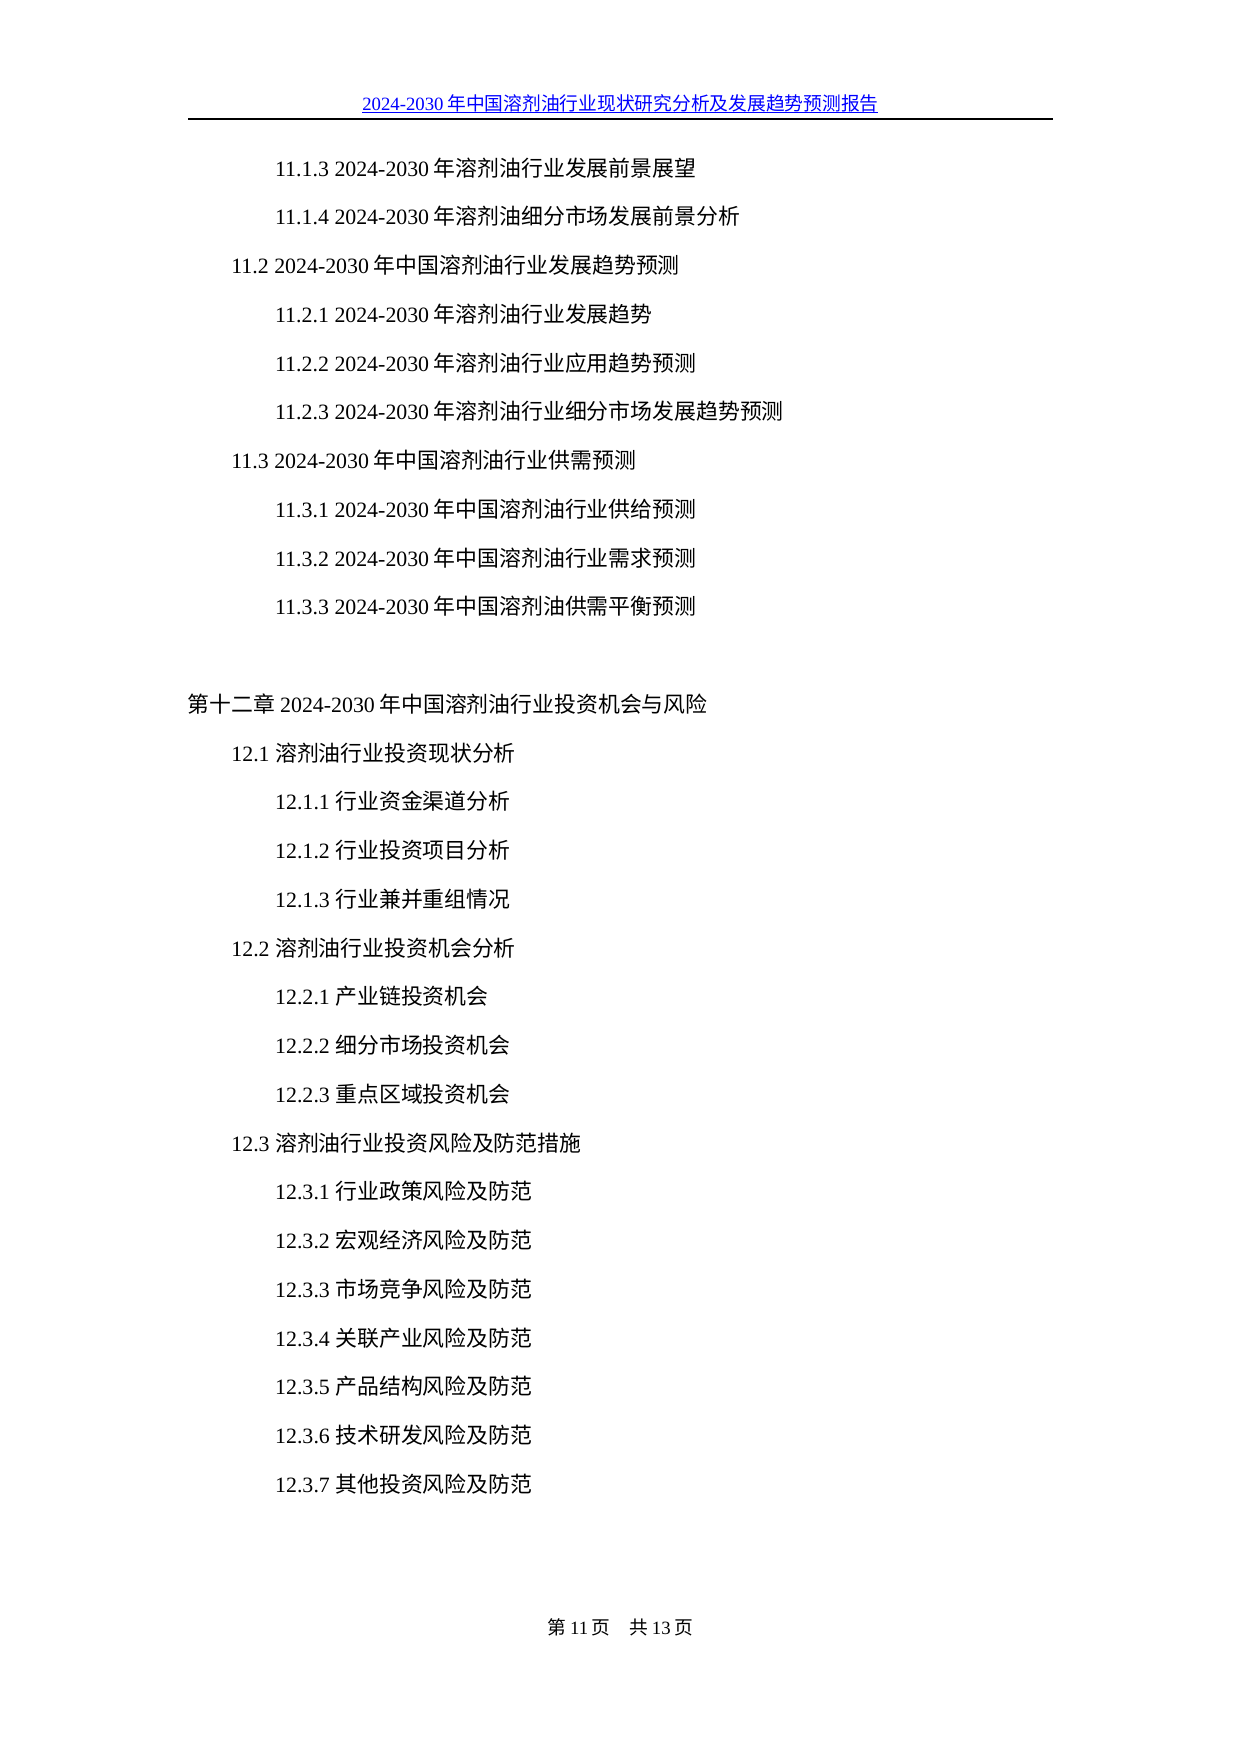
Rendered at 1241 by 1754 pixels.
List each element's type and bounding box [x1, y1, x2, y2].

text [187, 150, 1053, 1499]
